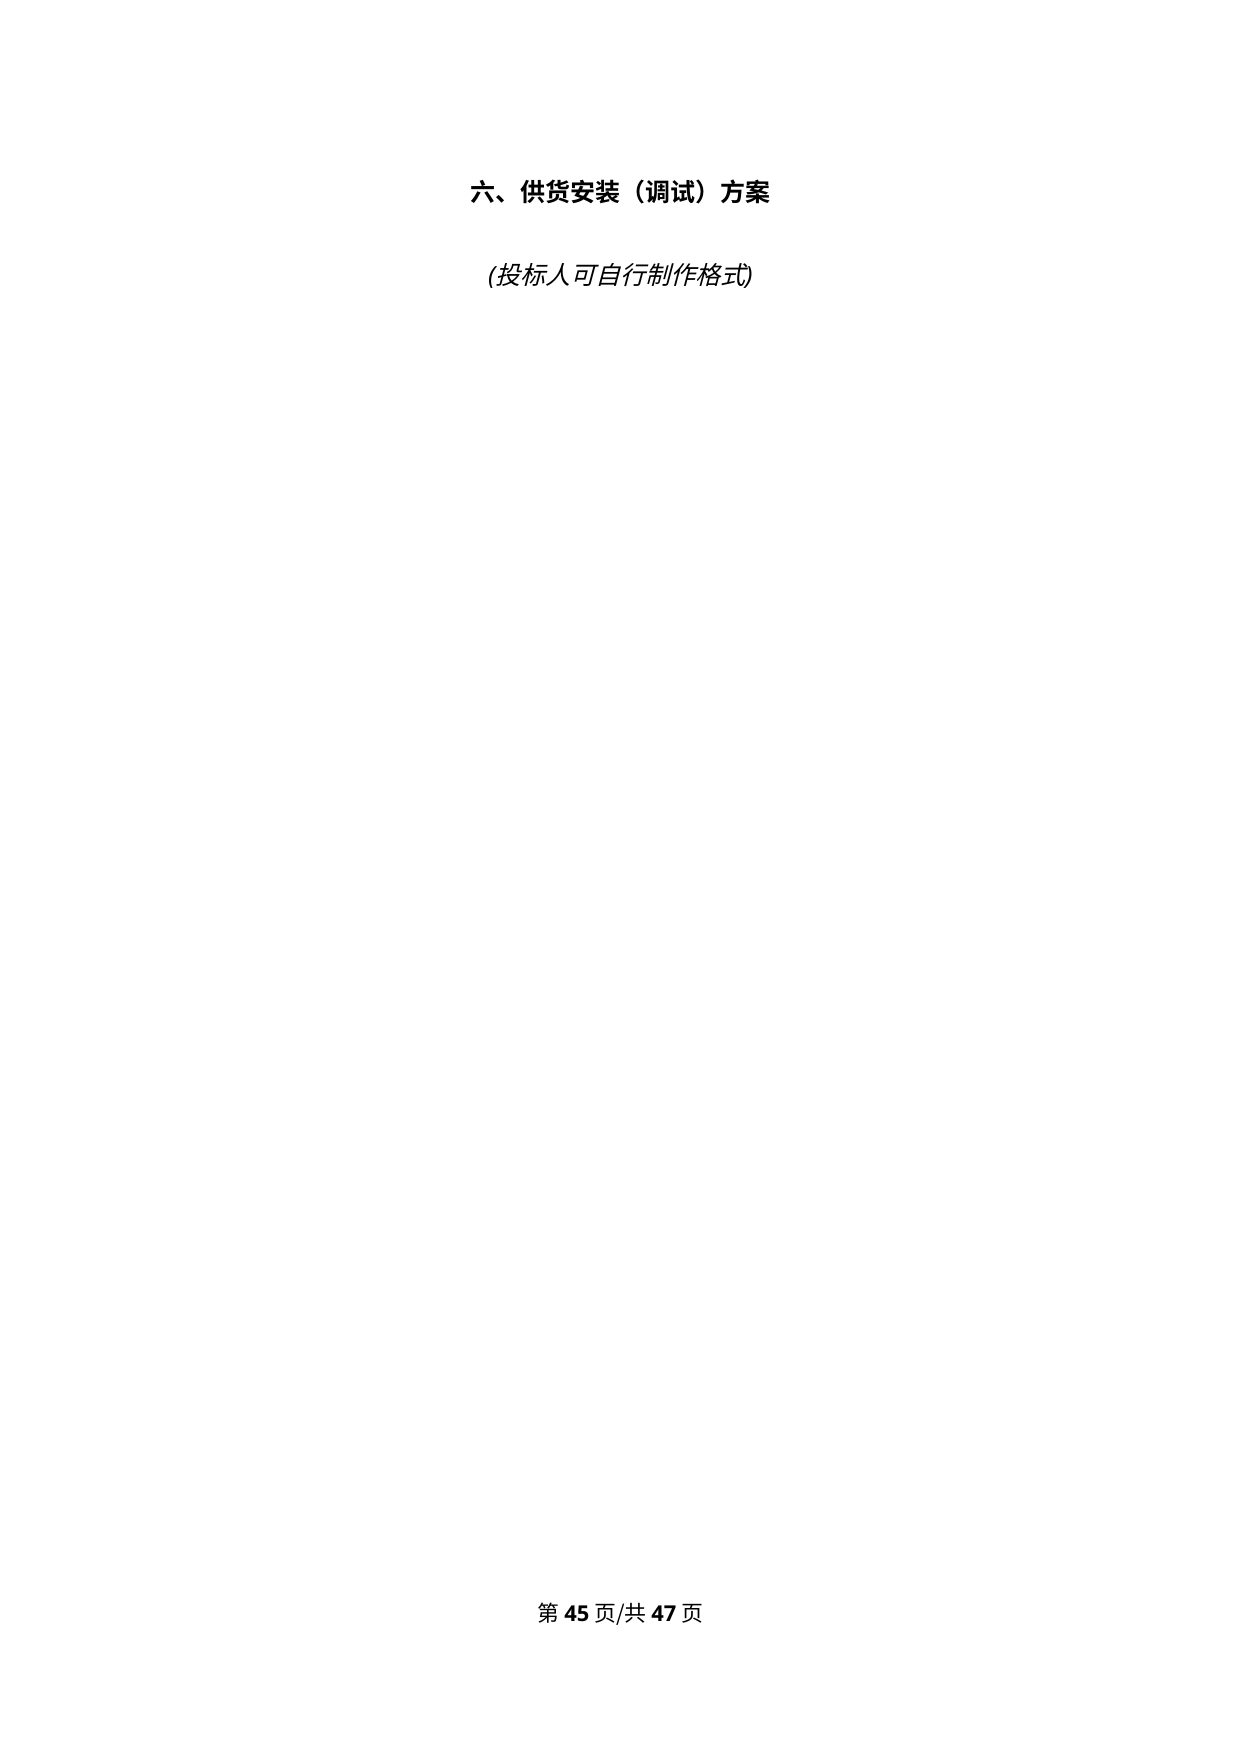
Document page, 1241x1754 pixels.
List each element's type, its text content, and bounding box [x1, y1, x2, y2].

text (投标人可自行制作格式) [187, 241, 1053, 306]
text 六、供货安装（调试）方案 [187, 158, 1053, 223]
